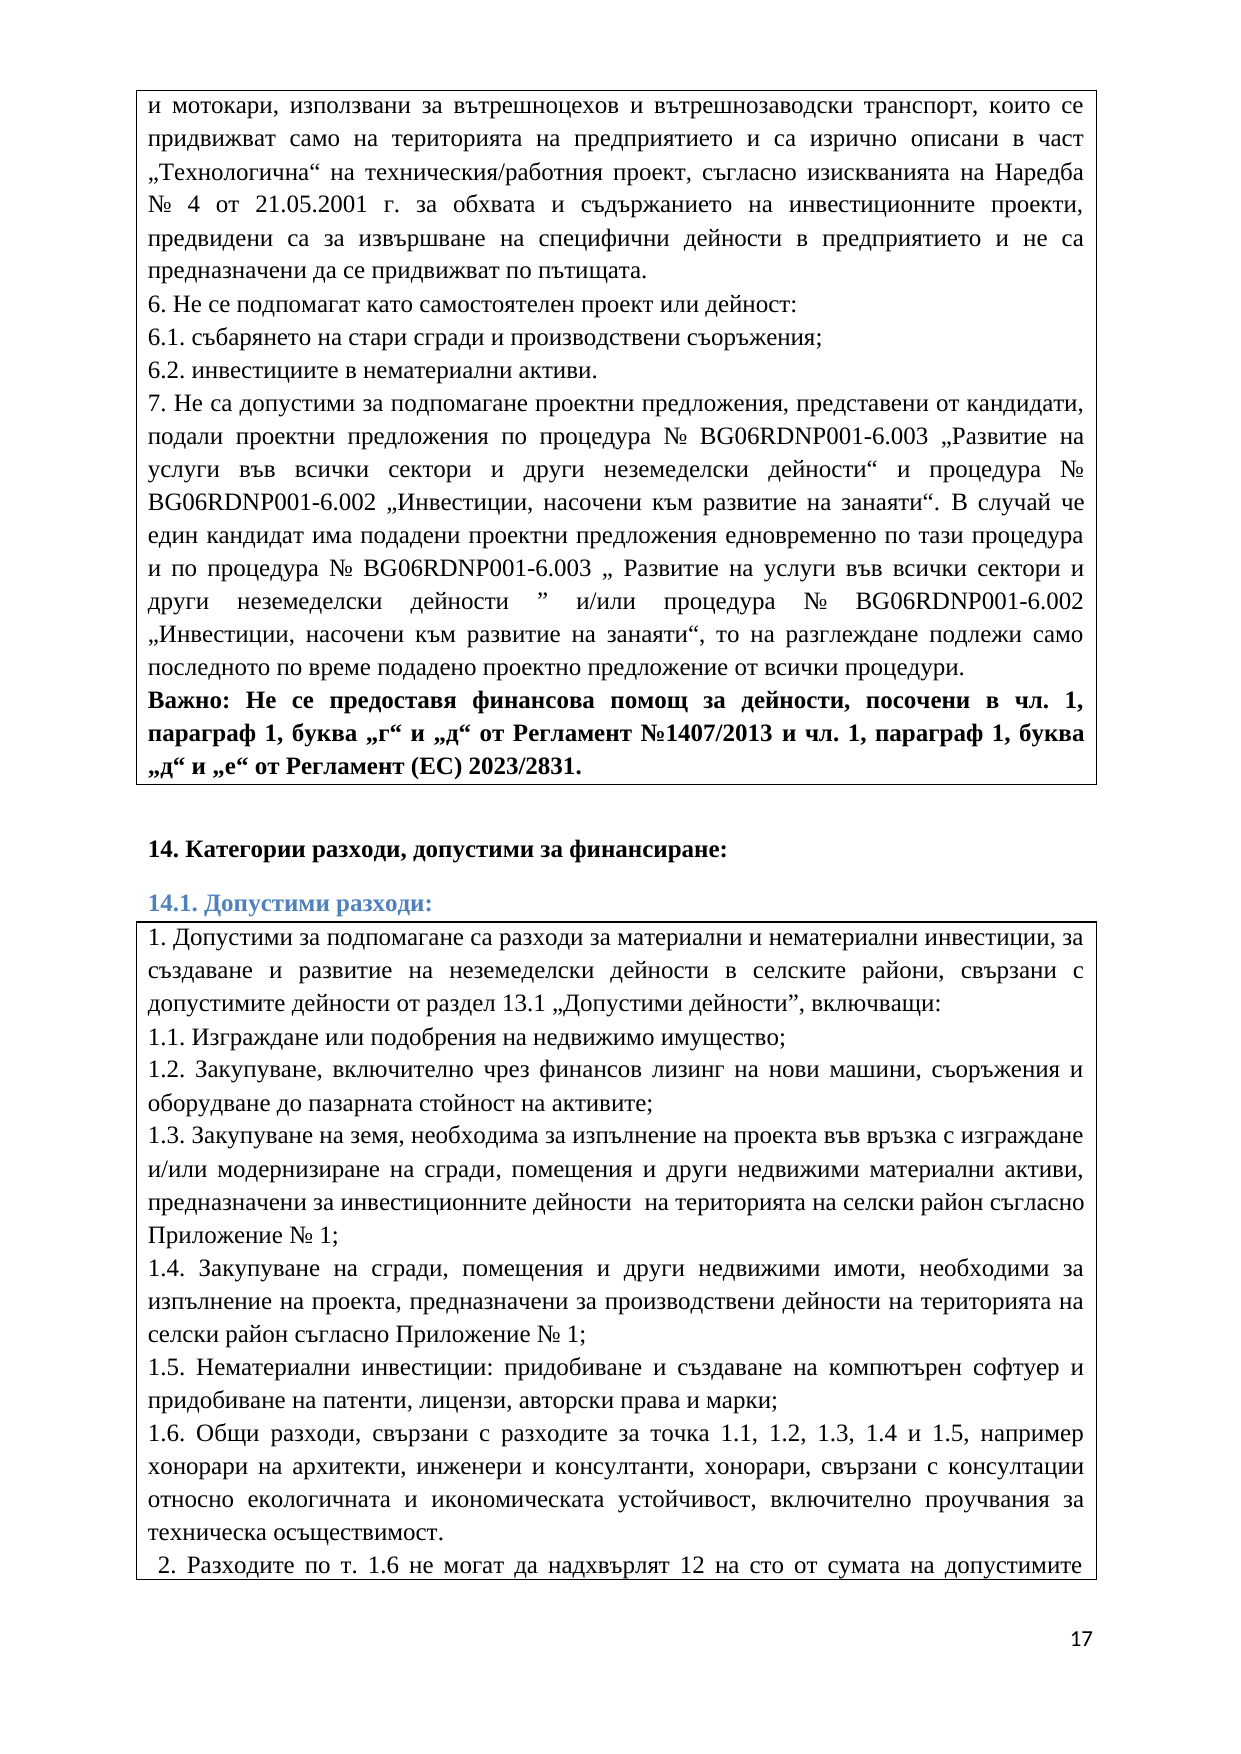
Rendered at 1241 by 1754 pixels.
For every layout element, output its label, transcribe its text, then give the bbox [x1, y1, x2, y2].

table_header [137, 91, 1096, 783]
subtitle 14. Категории разходи, допустими за финансиране: [148, 834, 1093, 863]
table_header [137, 923, 1096, 1579]
subtitle 14.1. Допустими разходи: [148, 888, 1093, 917]
